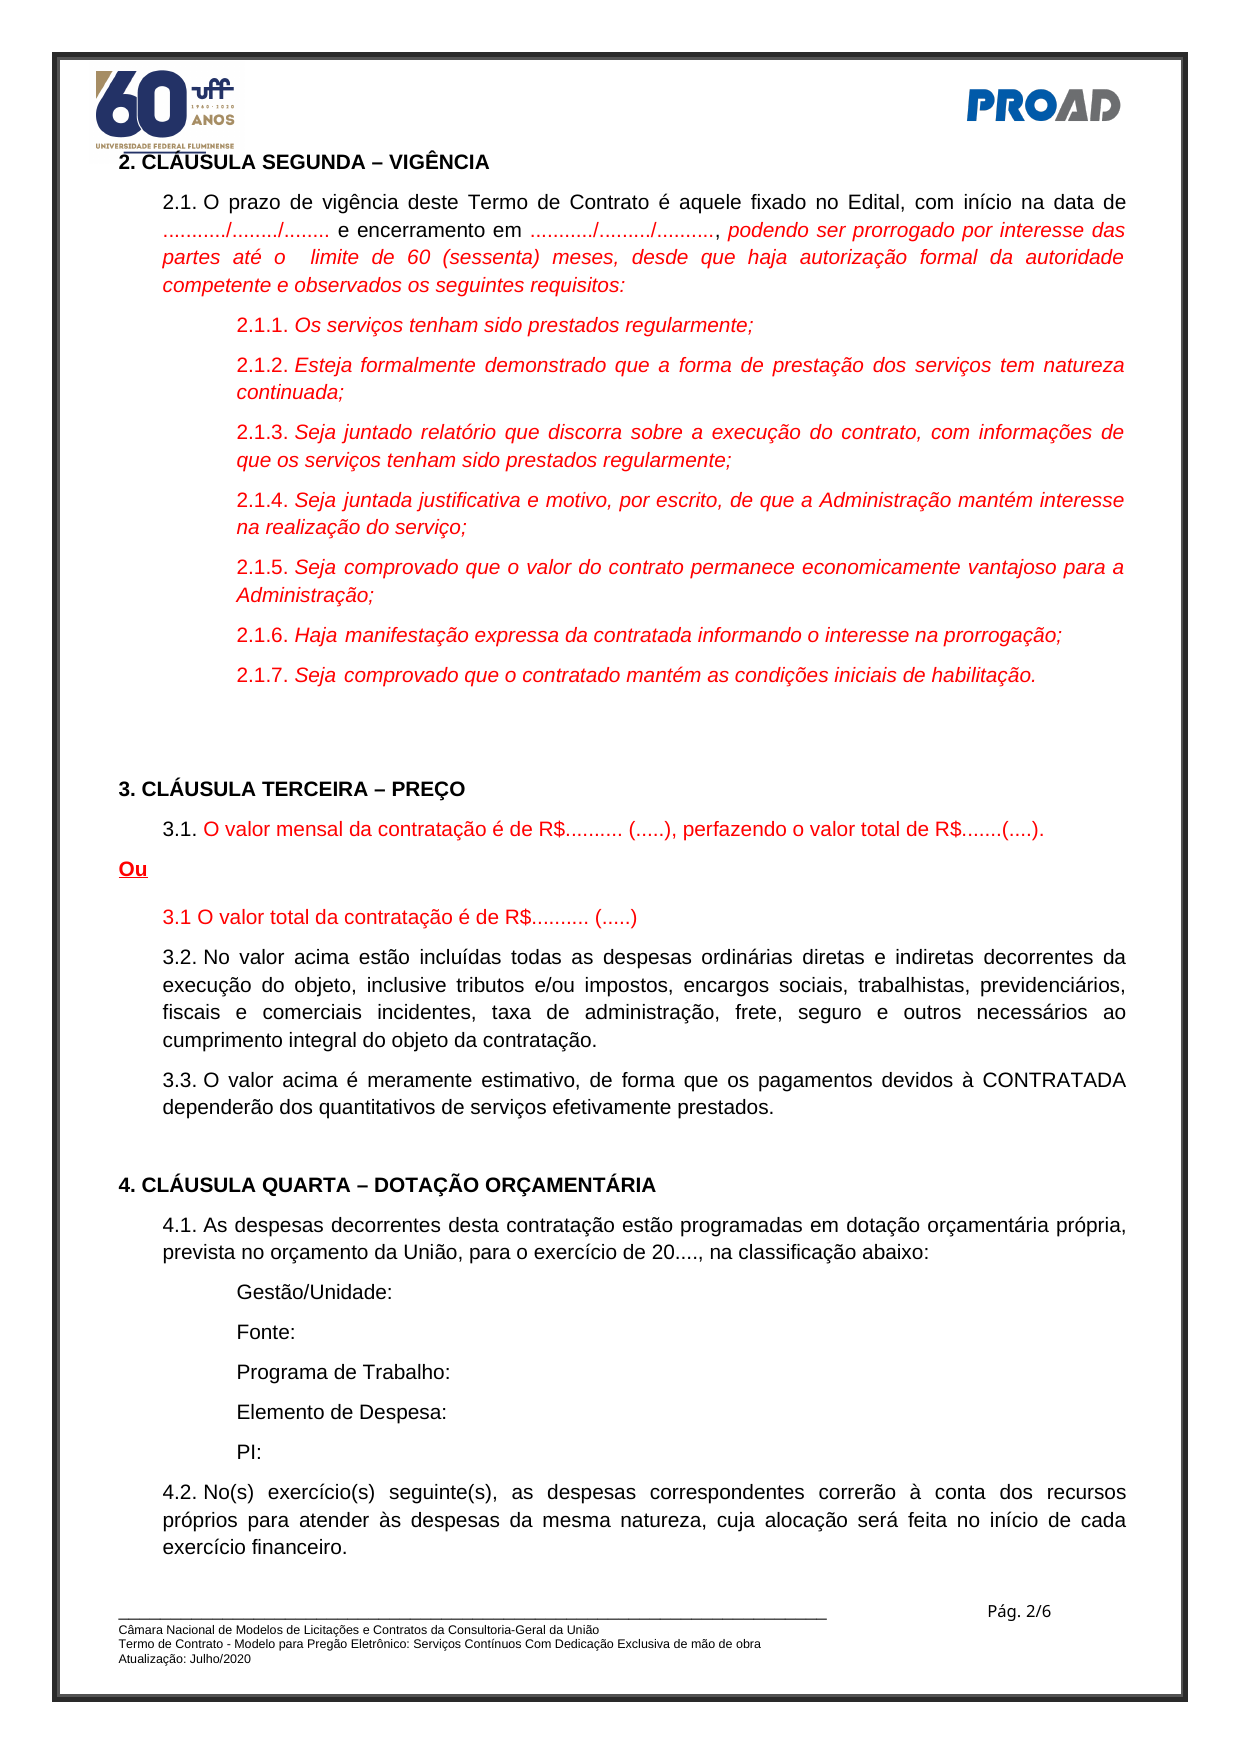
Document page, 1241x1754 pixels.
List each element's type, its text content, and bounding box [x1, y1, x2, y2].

list Seja comprovado que o contratado mantém as condições iniciais de habilitação. [236, 662, 1128, 686]
text Programa de Trabalho: [236, 1360, 1128, 1384]
text PI: [236, 1440, 1128, 1464]
list O valor acima é meramente estimativo, de forma que os pagamentos devidos à CONTRATADA dependerão dos quantitativos de serviços efetivamente prestados. [162, 1067, 1128, 1119]
list No(s) exercício(s) seguinte(s), as despesas correspondentes correrão à conta dos recursos próprios para atender às despesas da mesma natureza, cuja alocação será feita no início de cada exercício financeiro. [162, 1480, 1128, 1559]
text Fonte: [236, 1320, 1128, 1344]
list Haja manifestação expressa da contratada informando o interesse na prorrogação; [236, 622, 1128, 646]
list O valor mensal da contratação é de R$.......... (.....), perfazendo o valor total de R$.......(....). [162, 816, 1128, 840]
text Gestão/Unidade: [236, 1280, 1128, 1304]
list Seja comprovado que o valor do contrato permanece economicamente vantajoso para a Administração; [236, 555, 1128, 606]
picture [951, 73, 1135, 137]
list CLÁUSULA TERCEIRA – PREÇO [118, 776, 1128, 800]
list Seja juntada justificativa e motivo, por escrito, de que a Administração mantém interesse na realização do serviço; [236, 487, 1128, 539]
text Elemento de Despesa: [236, 1400, 1128, 1424]
picture [88, 61, 245, 164]
text Ou [118, 856, 1129, 880]
text 3.1 O valor total da contratação é de R$.......... (.....) [162, 905, 1128, 929]
list As despesas decorrentes desta contratação estão programadas em dotação orçamentária própria, prevista no orçamento da União, para o exercício de 20...., na classificação abaixo: [162, 1212, 1128, 1264]
list No valor acima estão incluídas todas as despesas ordinárias diretas e indiretas decorrentes da execução do objeto, inclusive tributos e/ou impostos, encargos sociais, trabalhistas, previdenciários, fiscais e comerciais incidentes, taxa de administração, frete, seguro e outros necessários ao cumprimento integral do objeto da contratação. [162, 945, 1128, 1051]
list Os serviços tenham sido prestados regularmente; [236, 312, 1128, 336]
list O prazo de vigência deste Termo de Contrato é aquele fixado no Edital, com início na data de .........../......../........ e encerramento em .........../........./.........., podendo ser prorrogado por interesse das partes até o limite de 60 (sessenta) meses, desde que haja autorização formal da autoridade competente e observados os seguintes requisitos: [162, 190, 1128, 296]
list CLÁUSULA QUARTA – DOTAÇÃO ORÇAMENTÁRIA [118, 1172, 1128, 1196]
list Esteja formalmente demonstrado que a forma de prestação dos serviços tem natureza continuada; [236, 352, 1128, 404]
list CLÁUSULA SEGUNDA – VIGÊNCIA [118, 150, 1128, 174]
list Seja juntado relatório que discorra sobre a execução do contrato, com informações de que os serviços tenham sido prestados regularmente; [236, 420, 1128, 471]
